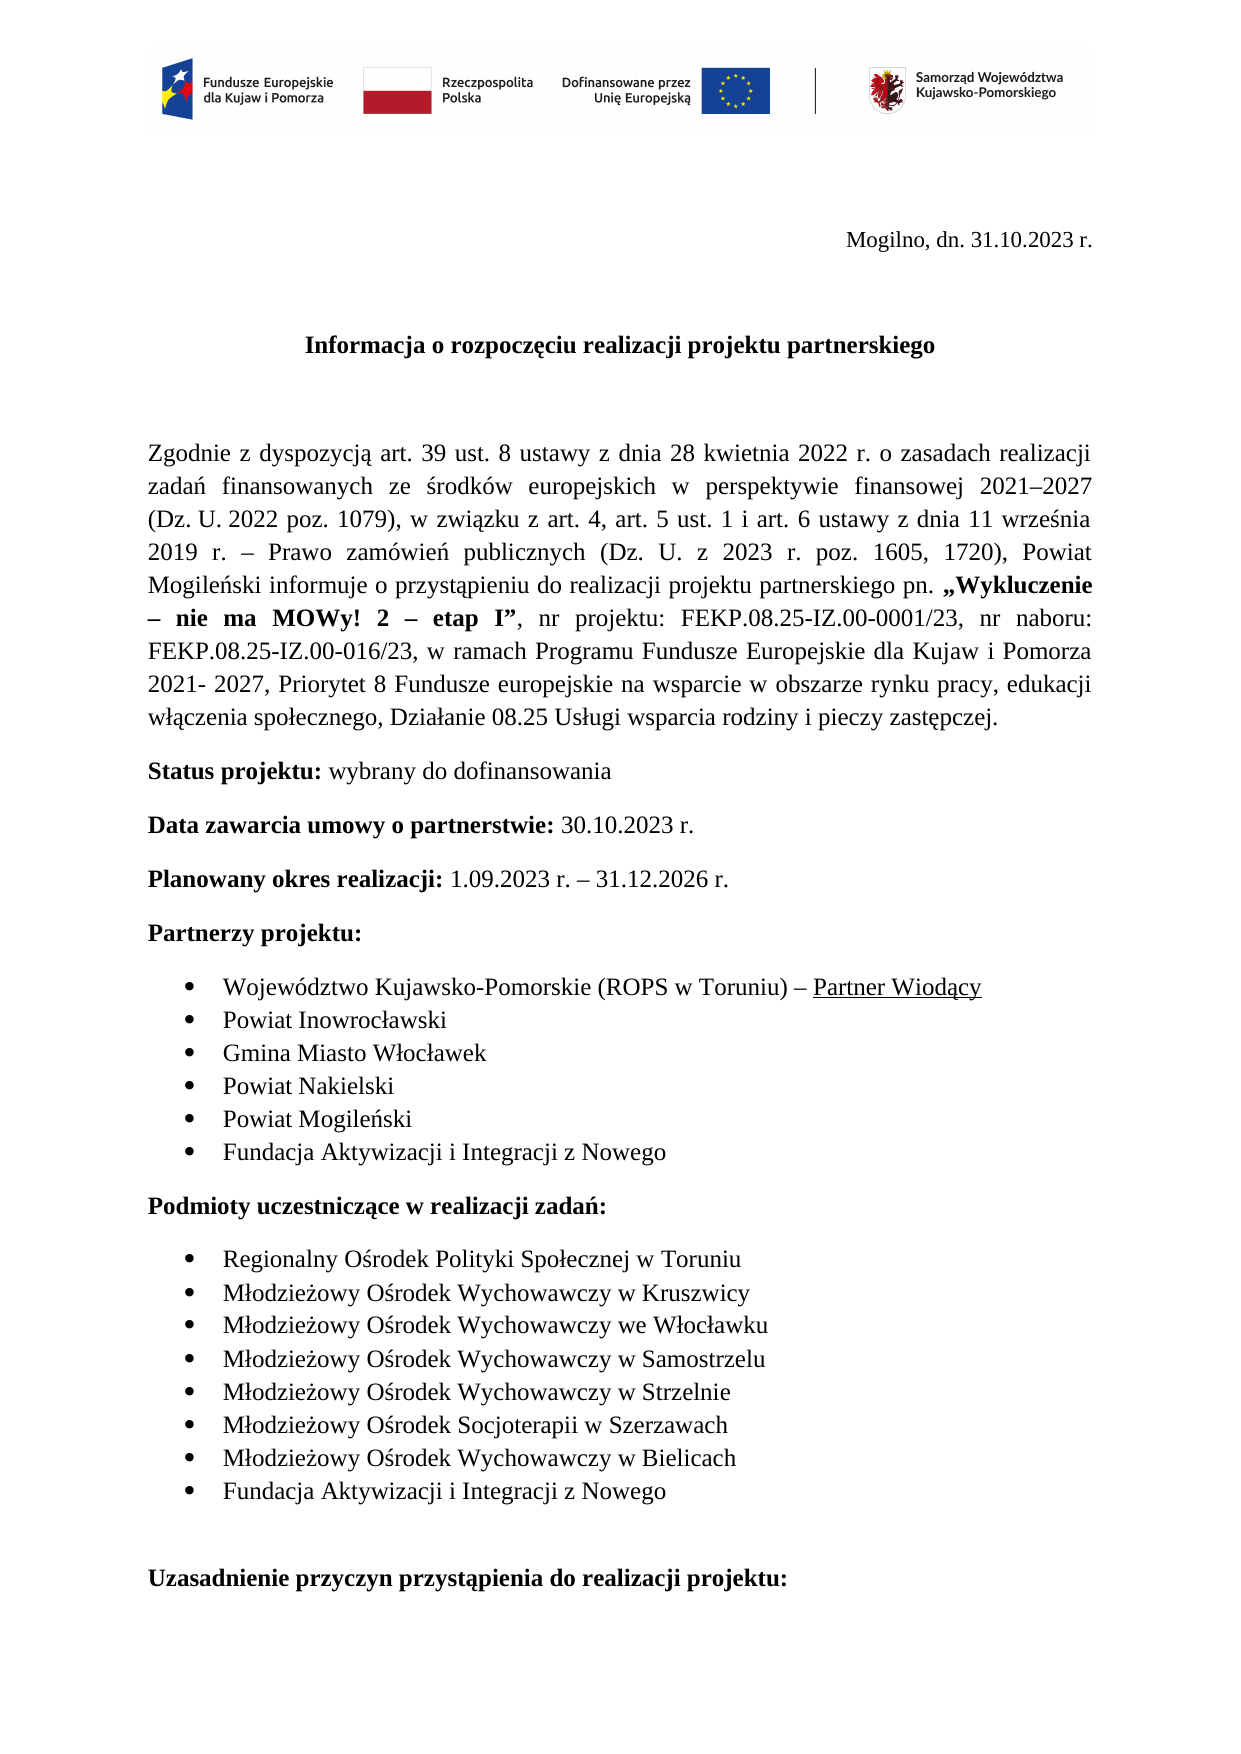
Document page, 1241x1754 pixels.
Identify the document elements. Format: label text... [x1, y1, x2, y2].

list Fundacja Aktywizacji i Integracji z Nowego [185, 1137, 1093, 1166]
text Status projektu: wybrany do dofinansowania [148, 756, 1093, 785]
list Młodzieżowy Ośrodek Wychowawczy w Strzelnie [185, 1377, 1093, 1405]
list Młodzieżowy Ośrodek Wychowawczy w Kruszwicy [185, 1278, 1093, 1306]
list Młodzieżowy Ośrodek Socjoterapii w Szerzawach [185, 1410, 1093, 1438]
text Uzasadnienie przyczyn przystąpienia do realizacji projektu: [148, 1563, 1093, 1591]
list Regionalny Ośrodek Polityki Społecznej w Toruniu [185, 1244, 1093, 1273]
list Gmina Miasto Włocławek [185, 1038, 1093, 1067]
picture [147, 44, 1093, 135]
text Planowany okres realizacji: 1.09.2023 r. – 31.12.2026 r. [148, 864, 1093, 893]
text Informacja o rozpoczęciu realizacji projektu partnerskiego [148, 331, 1093, 359]
list Młodzieżowy Ośrodek Wychowawczy w Samostrzelu [185, 1344, 1093, 1372]
list Fundacja Aktywizacji i Integracji z Nowego [185, 1476, 1093, 1504]
list Województwo Kujawsko-Pomorskie (ROPS w Toruniu) – Partner Wiodący [185, 972, 1093, 1001]
text Data zawarcia umowy o partnerstwie: 30.10.2023 r. [148, 810, 1093, 839]
text Podmioty uczestniczące w realizacji zadań: [148, 1191, 1093, 1219]
text Partnerzy projektu: [148, 918, 1093, 947]
list Powiat Inowrocławski [185, 1005, 1093, 1033]
list Młodzieżowy Ośrodek Wychowawczy w Bielicach [185, 1443, 1093, 1471]
list Młodzieżowy Ośrodek Wychowawczy we Włocławku [185, 1311, 1093, 1339]
text Mogilno, dn. 31.10.2023 r. [148, 226, 1093, 252]
text Zgodnie z dyspozycją art. 39 ust. 8 ustawy z dnia 28 kwietnia 2022 r. o zasadach realizacji zadań finansowanych ze środków europejskich w perspektywie finansowej 2021–2027 (Dz. U. 2022 poz. 1079), w związku z art. 4, art. 5 ust. 1 i art. 6 ustawy z dnia 11 września 2019 r. – Prawo zamówień publicznych (Dz. U. z 2023 r. poz. 1605, 1720), Powiat Mogileński informuje o przystąpieniu do realizacji projektu partnerskiego pn. „Wykluczenie – nie ma MOWy! 2 – etap I”, nr projektu: FEKP.08.25-IZ.00-0001/23, nr naboru: FEKP.08.25-IZ.00-016/23, w ramach Programu Fundusze Europejskie dla Kujaw i Pomorza 2021- 2027, Priorytet 8 Fundusze europejskie na wsparcie w obszarze rynku pracy, edukacji włączenia społecznego, Działanie 08.25 Usługi wsparcia rodziny i pieczy zastępczej. [148, 438, 1093, 731]
list Powiat Mogileński [185, 1104, 1093, 1133]
list Powiat Nakielski [185, 1071, 1093, 1099]
